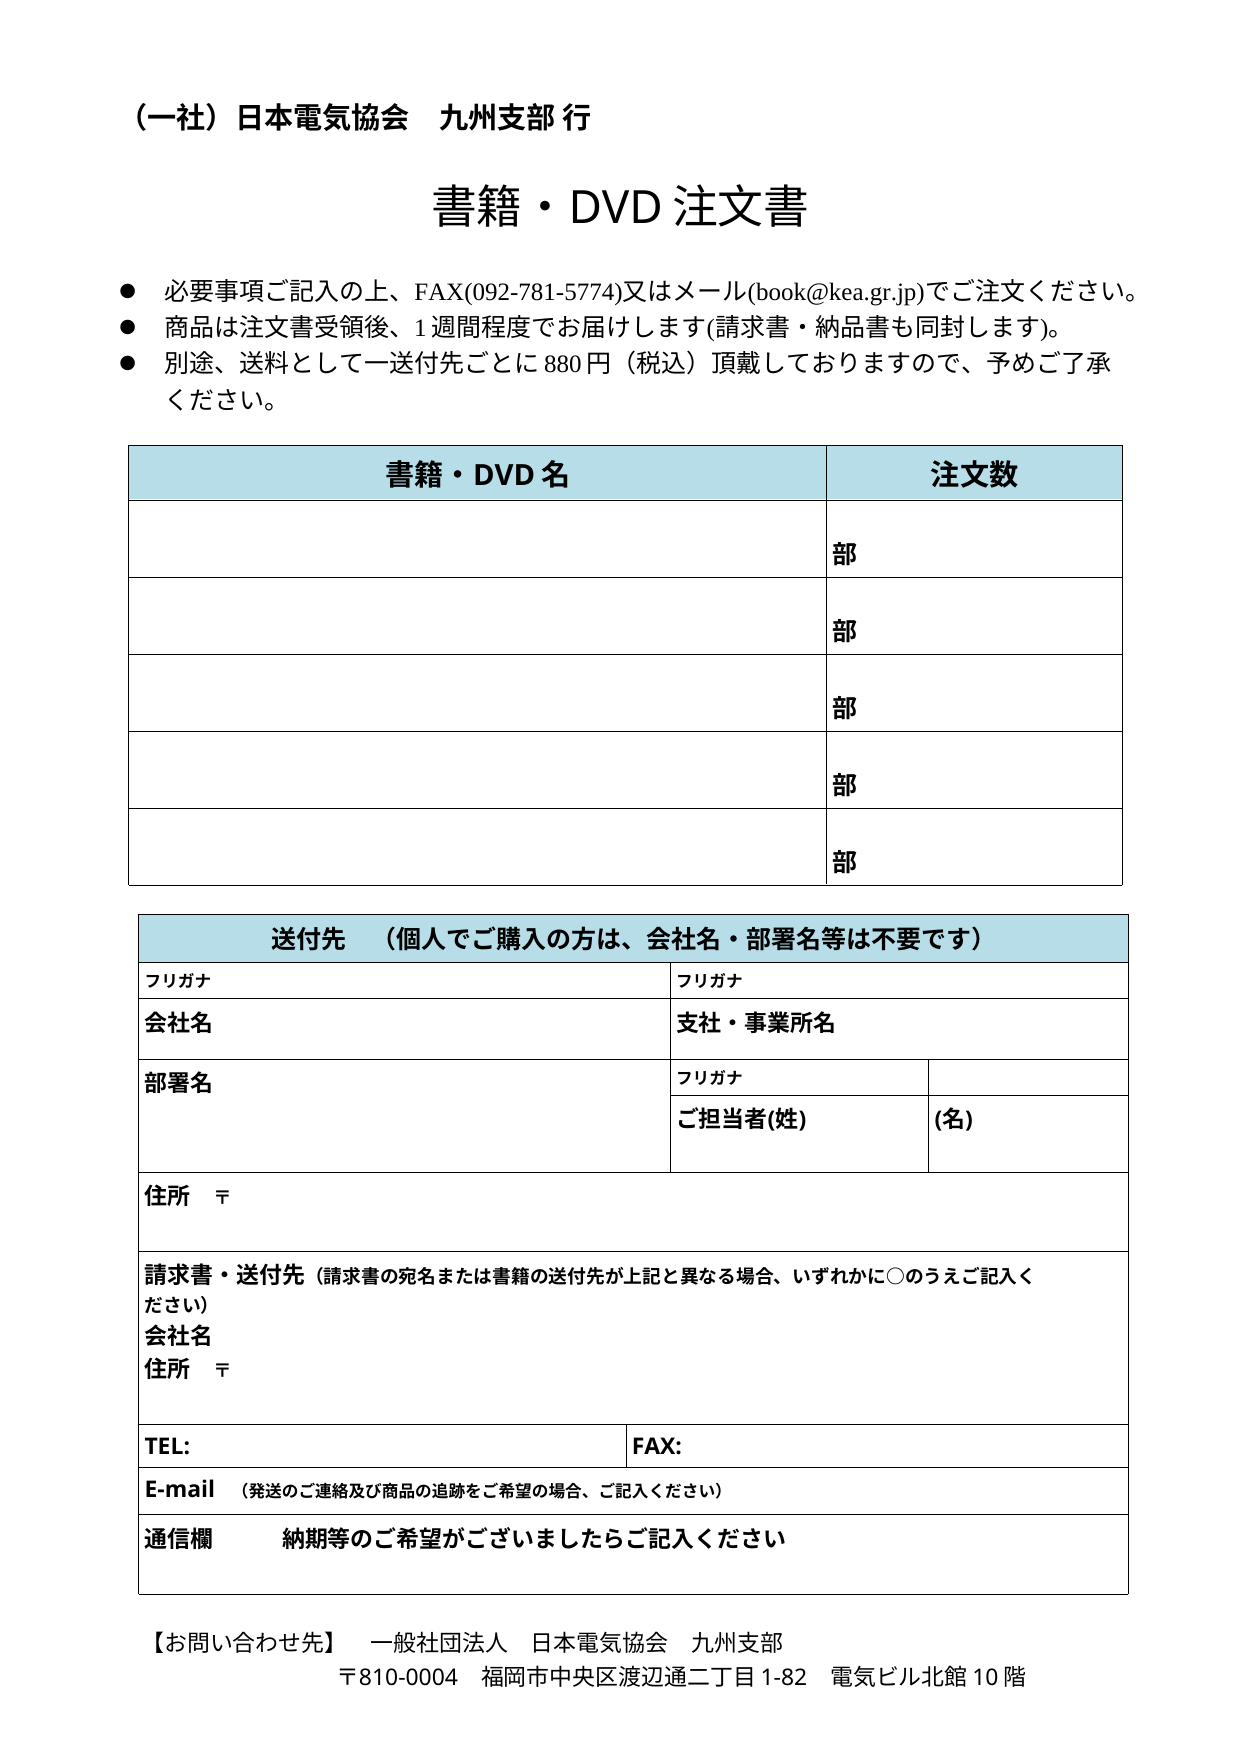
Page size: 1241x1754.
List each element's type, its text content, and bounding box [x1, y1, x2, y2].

text 書籍・DVD注文書 [118, 171, 1122, 237]
text 〒810-0004 福岡市中央区渡辺通二丁目1-82 電気ビル北館10階 [118, 1658, 1122, 1692]
list 商品は注文書受領後、1週間程度でお届けします(請求書・納品書も同封します)。 [118, 308, 1122, 344]
table_cell [129, 732, 826, 807]
table_cell [129, 655, 826, 731]
table_cell 通信欄 納期等のご希望がございましたらご記入ください [139, 1515, 1128, 1593]
table_cell 部 [827, 655, 1122, 731]
text 【お問い合わせ先】 一般社団法人 日本電気協会 九州支部 [118, 1625, 1122, 1658]
table_cell [129, 578, 826, 653]
table_cell 会社名 [139, 999, 670, 1059]
list 別途、送料として一送付先ごとに880円（税込）頂戴しておりますので、予めご了承ください。 [118, 344, 1122, 416]
table_header 送付先 （個人でご購入の方は、会社名・部署名等は不要です） [139, 915, 1128, 962]
table_cell FAX: [627, 1425, 1128, 1467]
table_cell TEL: [139, 1425, 626, 1467]
table_cell [129, 501, 826, 577]
table_cell 支社・事業所名 [671, 999, 1128, 1059]
list 必要事項ご記入の上、FAX(092-781-5774)又はメール(book@kea.gr.jp)でご注文ください。 [118, 271, 1147, 308]
table_cell ご担当者(姓) [671, 1096, 928, 1172]
table_cell 部 [827, 501, 1122, 577]
table_header 書籍・DVD名 [129, 446, 826, 499]
table_cell [929, 1060, 1128, 1095]
table_cell 部 [827, 578, 1122, 653]
table_cell フリガナ [671, 1060, 928, 1095]
table_cell フリガナ [671, 963, 1128, 998]
table_cell 住所 〒 [139, 1173, 1128, 1251]
table_cell (名) [929, 1096, 1128, 1172]
table_cell E-mail （発送のご連絡及び商品の追跡をご希望の場合、ご記入ください） [139, 1468, 1128, 1514]
table_cell 部 [827, 732, 1122, 807]
table_header 注文数 [827, 446, 1122, 499]
table_cell 請求書・送付先（請求書の宛名または書籍の送付先が上記と異なる場合、いずれかに○のうえご記入ください） 会社名 住所 〒 [139, 1252, 1128, 1424]
table_cell [129, 809, 826, 884]
text （一社）日本電気協会 九州支部 行 [118, 94, 1122, 137]
table_cell 部 [827, 809, 1122, 884]
table_cell フリガナ [139, 963, 670, 998]
table_cell 部署名 [139, 1060, 670, 1172]
